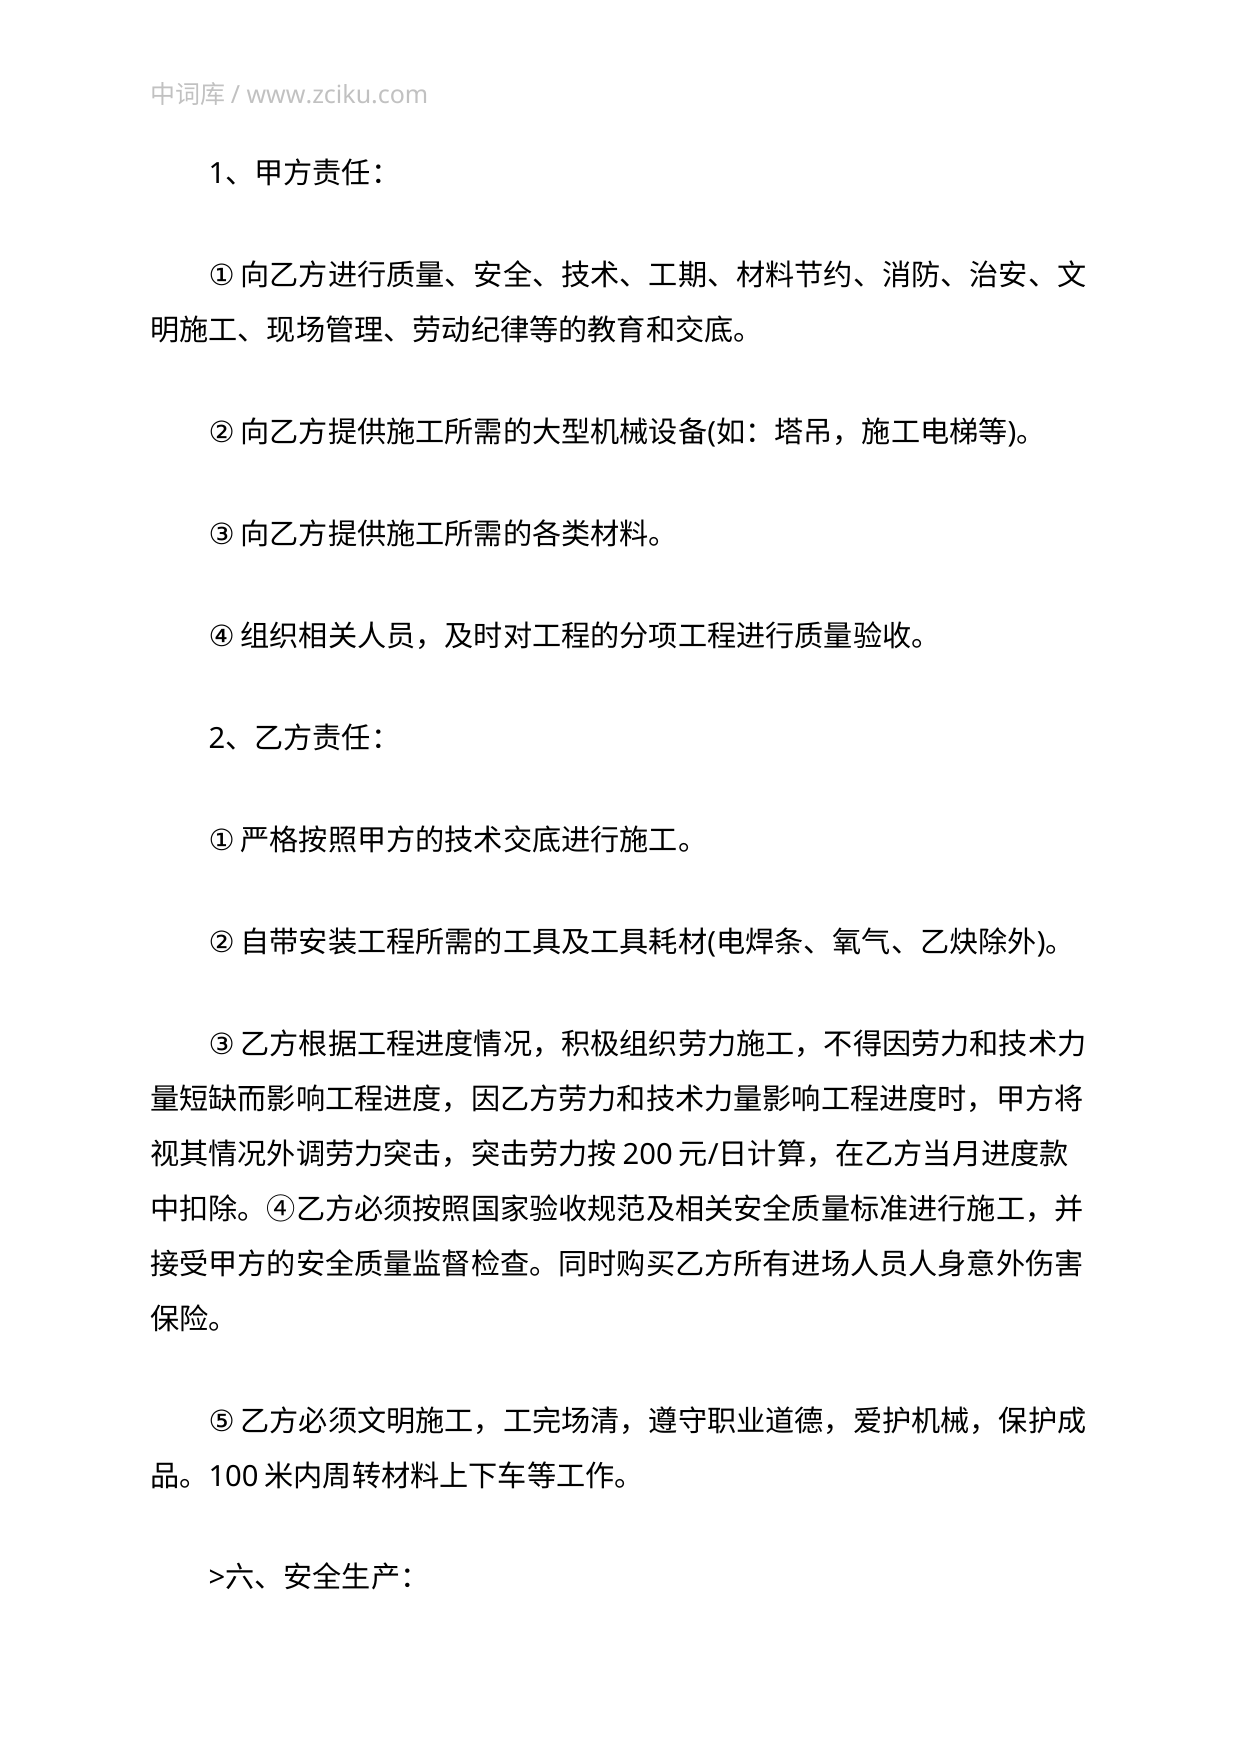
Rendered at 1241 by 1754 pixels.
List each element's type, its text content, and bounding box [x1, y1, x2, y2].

text 1、甲方责任： [150, 150, 1090, 192]
text ②向乙方提供施工所需的大型机械设备(如：塔吊，施工电梯等)。 [150, 409, 1090, 451]
text >六、安全生产： [150, 1554, 1090, 1596]
text ③乙方根据工程进度情况，积极组织劳力施工，不得因劳力和技术力量短缺而影响工程进度，因乙方劳力和技术力量影响工程进度时，甲方将视其情况外调劳力突击，突击劳力按200元/日计算，在乙方当月进度款中扣除。④乙方必须按照国家验收规范及相关安全质量标准进行施工，并接受甲方的安全质量监督检查。同时购买乙方所有进场人员人身意外伤害保险。 [150, 1021, 1090, 1338]
text ①向乙方进行质量、安全、技术、工期、材料节约、消防、治安、文明施工、现场管理、劳动纪律等的教育和交底。 [150, 252, 1090, 349]
text ②自带安装工程所需的工具及工具耗材(电焊条、氧气、乙炔除外)。 [150, 919, 1090, 961]
text ④组织相关人员，及时对工程的分项工程进行质量验收。 [150, 613, 1090, 655]
text 2、乙方责任： [150, 715, 1090, 757]
text ①严格按照甲方的技术交底进行施工。 [150, 817, 1090, 859]
text ③向乙方提供施工所需的各类材料。 [150, 511, 1090, 553]
text ⑤乙方必须文明施工，工完场清，遵守职业道德，爱护机械，保护成品。100米内周转材料上下车等工作。 [150, 1397, 1090, 1494]
